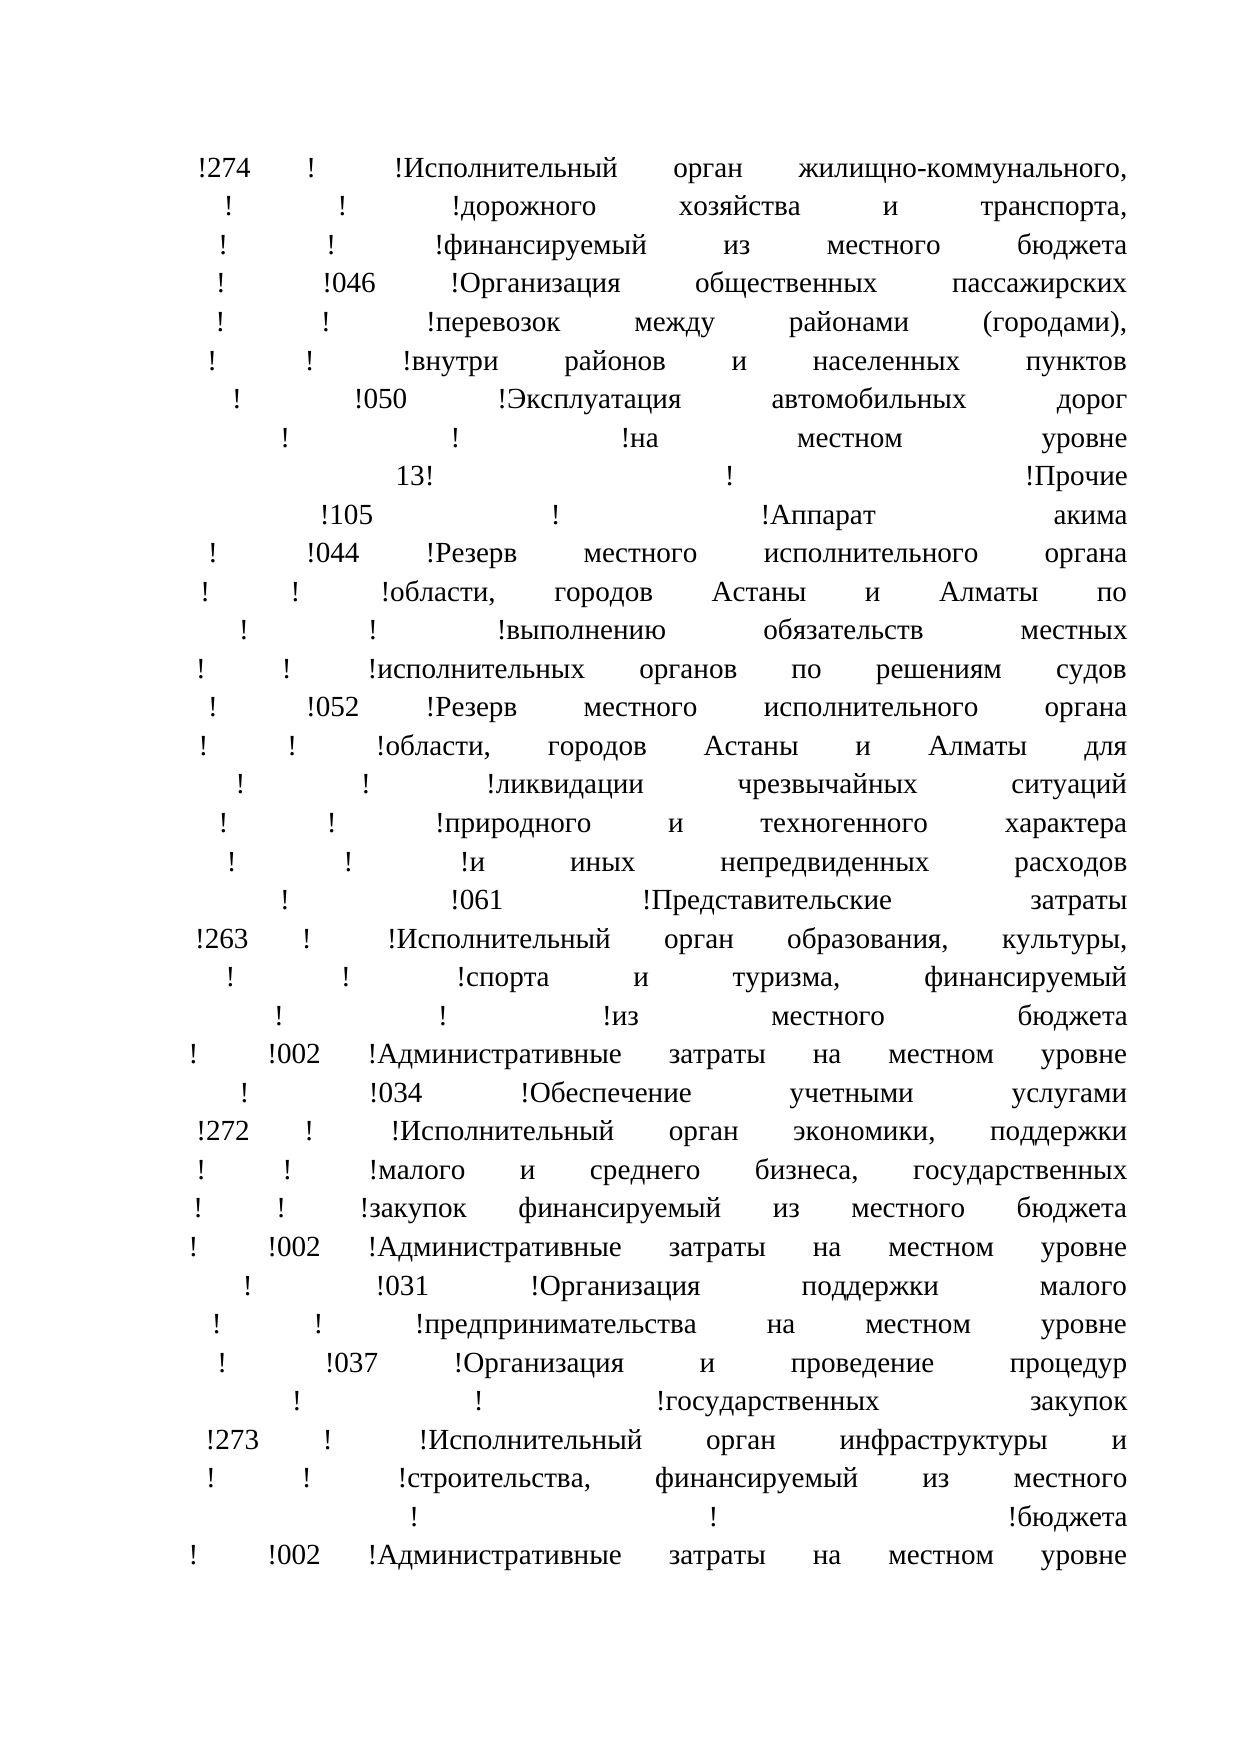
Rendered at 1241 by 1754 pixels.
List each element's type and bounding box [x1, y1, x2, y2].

text [112, 150, 1128, 1571]
